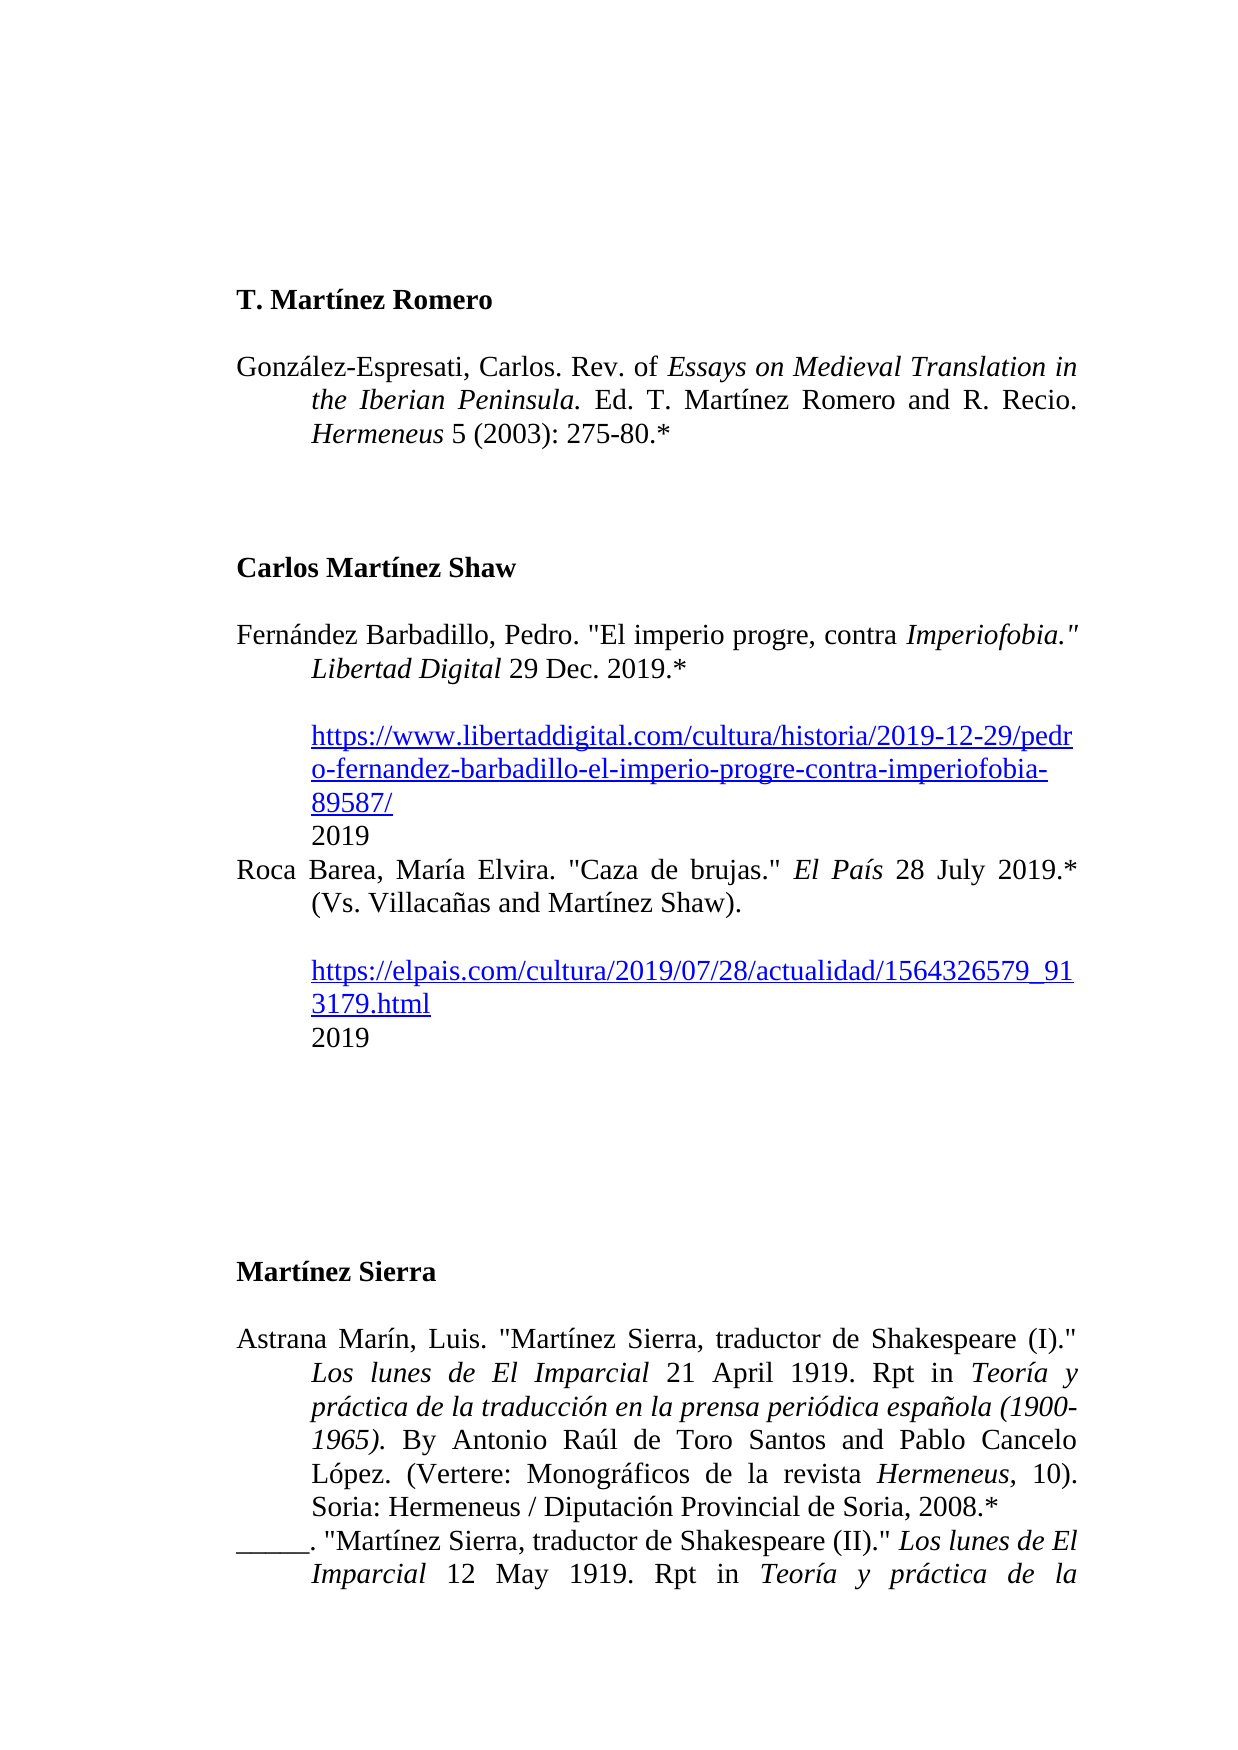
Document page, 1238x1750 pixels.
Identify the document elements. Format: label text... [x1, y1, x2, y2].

text Fernández Barbadillo, Pedro. "El imperio progre, contra Imperiofobia." Libertad Digital 29 Dec. 2019.* [236, 617, 1078, 684]
text Martínez Sierra [236, 1254, 1078, 1288]
text T. Martínez Romero [236, 282, 1078, 315]
text González-Espresati, Carlos. Rev. of Essays on Medieval Translation in the Iberian Peninsula. Ed. T. Martínez Romero and R. Recio. Hermeneus 5 (2003): 275-80.* [236, 349, 1078, 449]
text Roca Barea, María Elvira. "Caza de brujas." El País 28 July 2019.* (Vs. Villacañas and Martínez Shaw). [236, 852, 1078, 919]
text Carlos Martínez Shaw [236, 550, 1078, 584]
text https://www.libertaddigital.com/cultura/historia/2019-12-29/pedro-fernandez-barbadillo-el-imperio-progre-contra-imperiofobia-89587/ [236, 684, 1078, 818]
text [236, 1523, 1078, 1590]
text 2019 [236, 1020, 1078, 1053]
text https://elpais.com/cultura/2019/07/28/actualidad/1564326579_913179.html [236, 919, 1078, 1020]
text 2019 [236, 818, 1078, 852]
text Astrana Marín, Luis. "Martínez Sierra, traductor de Shakespeare (I)." Los lunes de El Imparcial 21 April 1919. Rpt in Teoría y práctica de la traducción en la prensa periódica española (1900-1965). By Antonio Raúl de Toro Santos and Pablo Cancelo López. (Vertere: Monográficos de la revista Hermeneus, 10). Soria: Hermeneus / Diputación Provincial de Soria, 2008.* [236, 1322, 1078, 1523]
